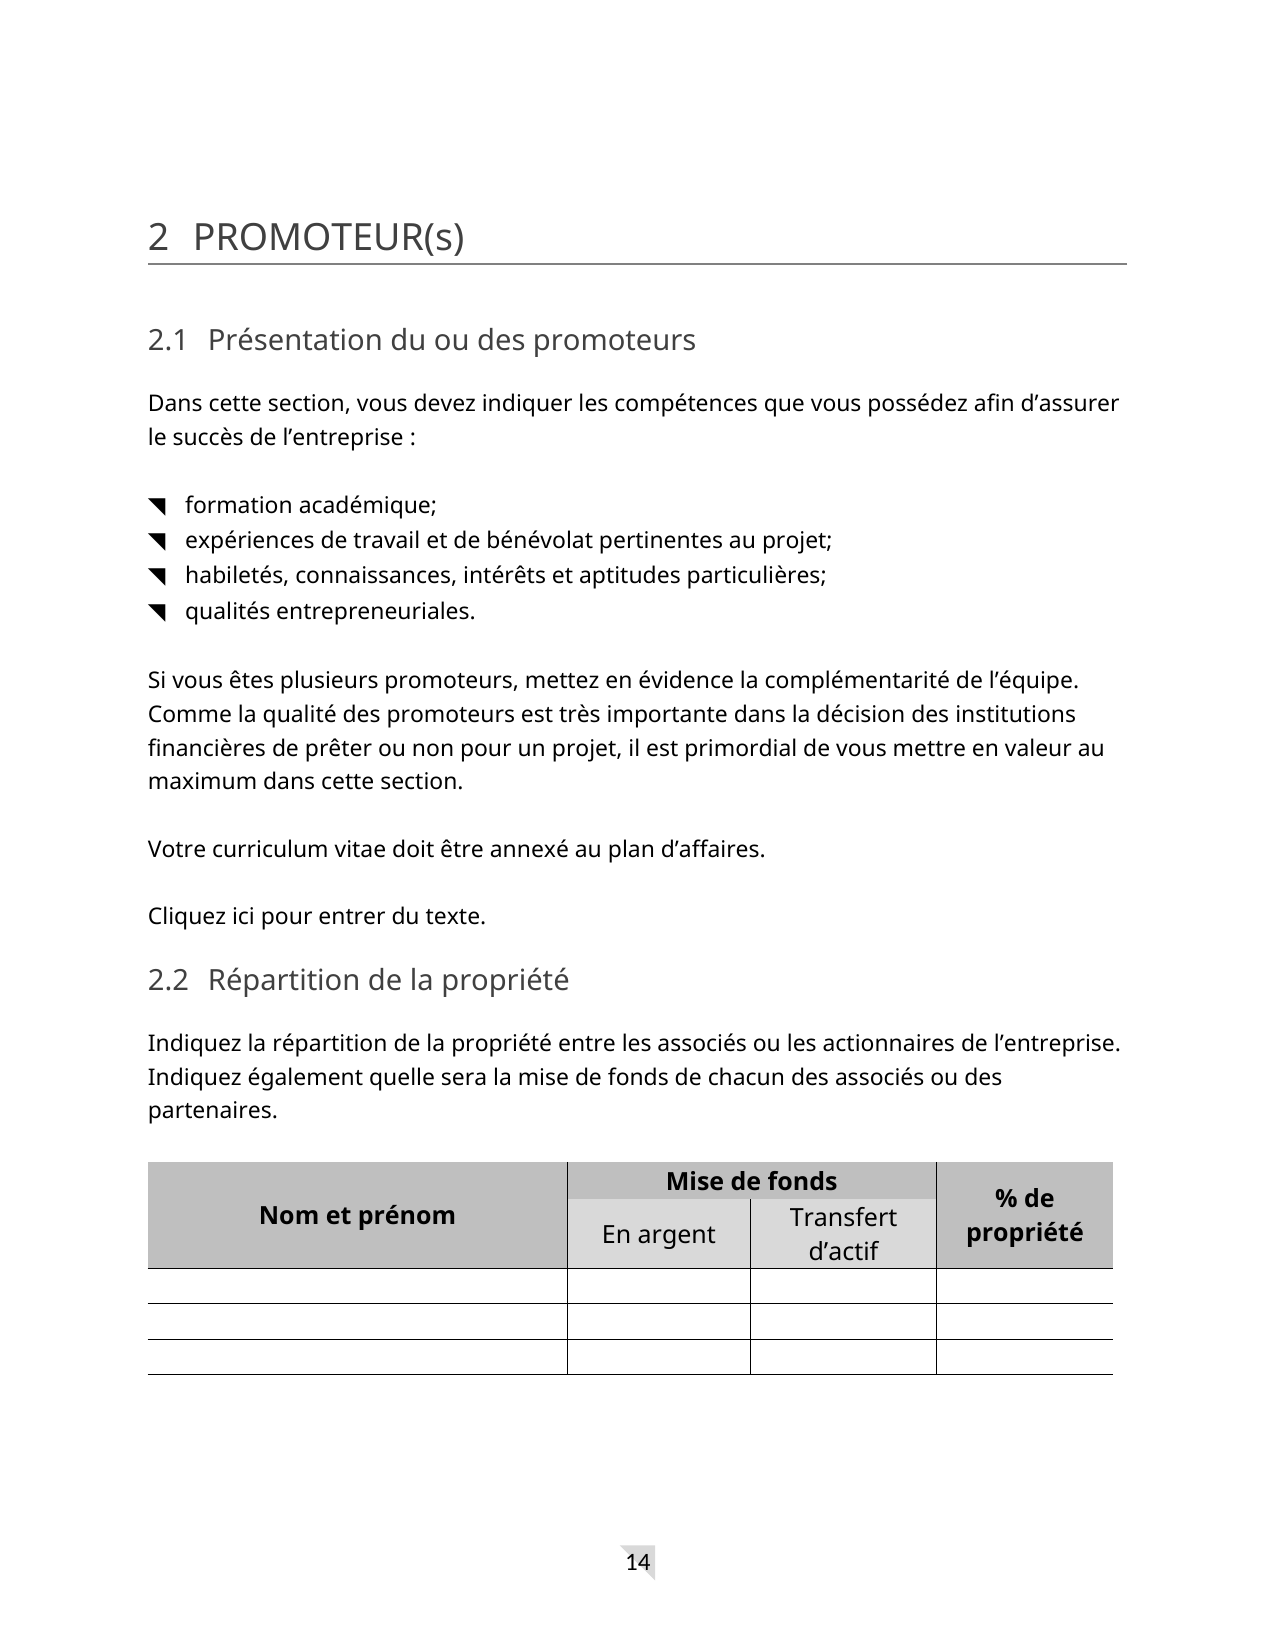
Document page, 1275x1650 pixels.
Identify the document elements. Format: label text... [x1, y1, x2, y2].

table_cell [148, 1269, 567, 1303]
table_cell En argent [568, 1199, 750, 1268]
table_header % de propriété [937, 1162, 1113, 1268]
table_header Mise de fonds [568, 1162, 936, 1199]
table_cell [568, 1304, 750, 1339]
table_cell [937, 1304, 1113, 1339]
list formation académique; [148, 488, 1127, 520]
list qualités entrepreneuriales. [148, 595, 1127, 626]
table_cell [937, 1340, 1113, 1374]
list expériences de travail et de bénévolat pertinentes au projet; [148, 524, 1127, 555]
table_cell [568, 1340, 750, 1374]
table_cell [937, 1269, 1113, 1303]
text Dans cette section, vous devez indiquer les compétences que vous possédez afin d’assurer le succès de l’entreprise : [148, 387, 1127, 452]
subtitle Présentation du ou des promoteurs [148, 319, 1127, 359]
table_cell [568, 1269, 750, 1303]
table_cell [148, 1340, 567, 1374]
text Votre curriculum vitae doit être annexé au plan d’affaires. [148, 833, 1127, 864]
table_header Nom et prénom [148, 1162, 567, 1268]
table_cell [751, 1340, 936, 1374]
table_cell [148, 1304, 567, 1339]
list habiletés, connaissances, intérêts et aptitudes particulières; [148, 559, 1127, 591]
subtitle Répartition de la propriété [148, 959, 1127, 999]
subtitle PROMOTEUR(s) [148, 210, 1127, 263]
text Indiquez la répartition de la propriété entre les associés ou les actionnaires de l’entreprise. Indiquez également quelle sera la mise de fonds de chacun des associés ou des partenaires. [148, 1027, 1127, 1126]
table_cell [751, 1269, 936, 1303]
text Si vous êtes plusieurs promoteurs, mettez en évidence la complémentarité de l’équipe. Comme la qualité des promoteurs est très importante dans la décision des institutions financières de prêter ou non pour un projet, il est primordial de vous mettre en valeur au maximum dans cette section. [148, 664, 1127, 796]
table_cell [751, 1304, 936, 1339]
table_cell Transfert d’actif [751, 1199, 936, 1268]
